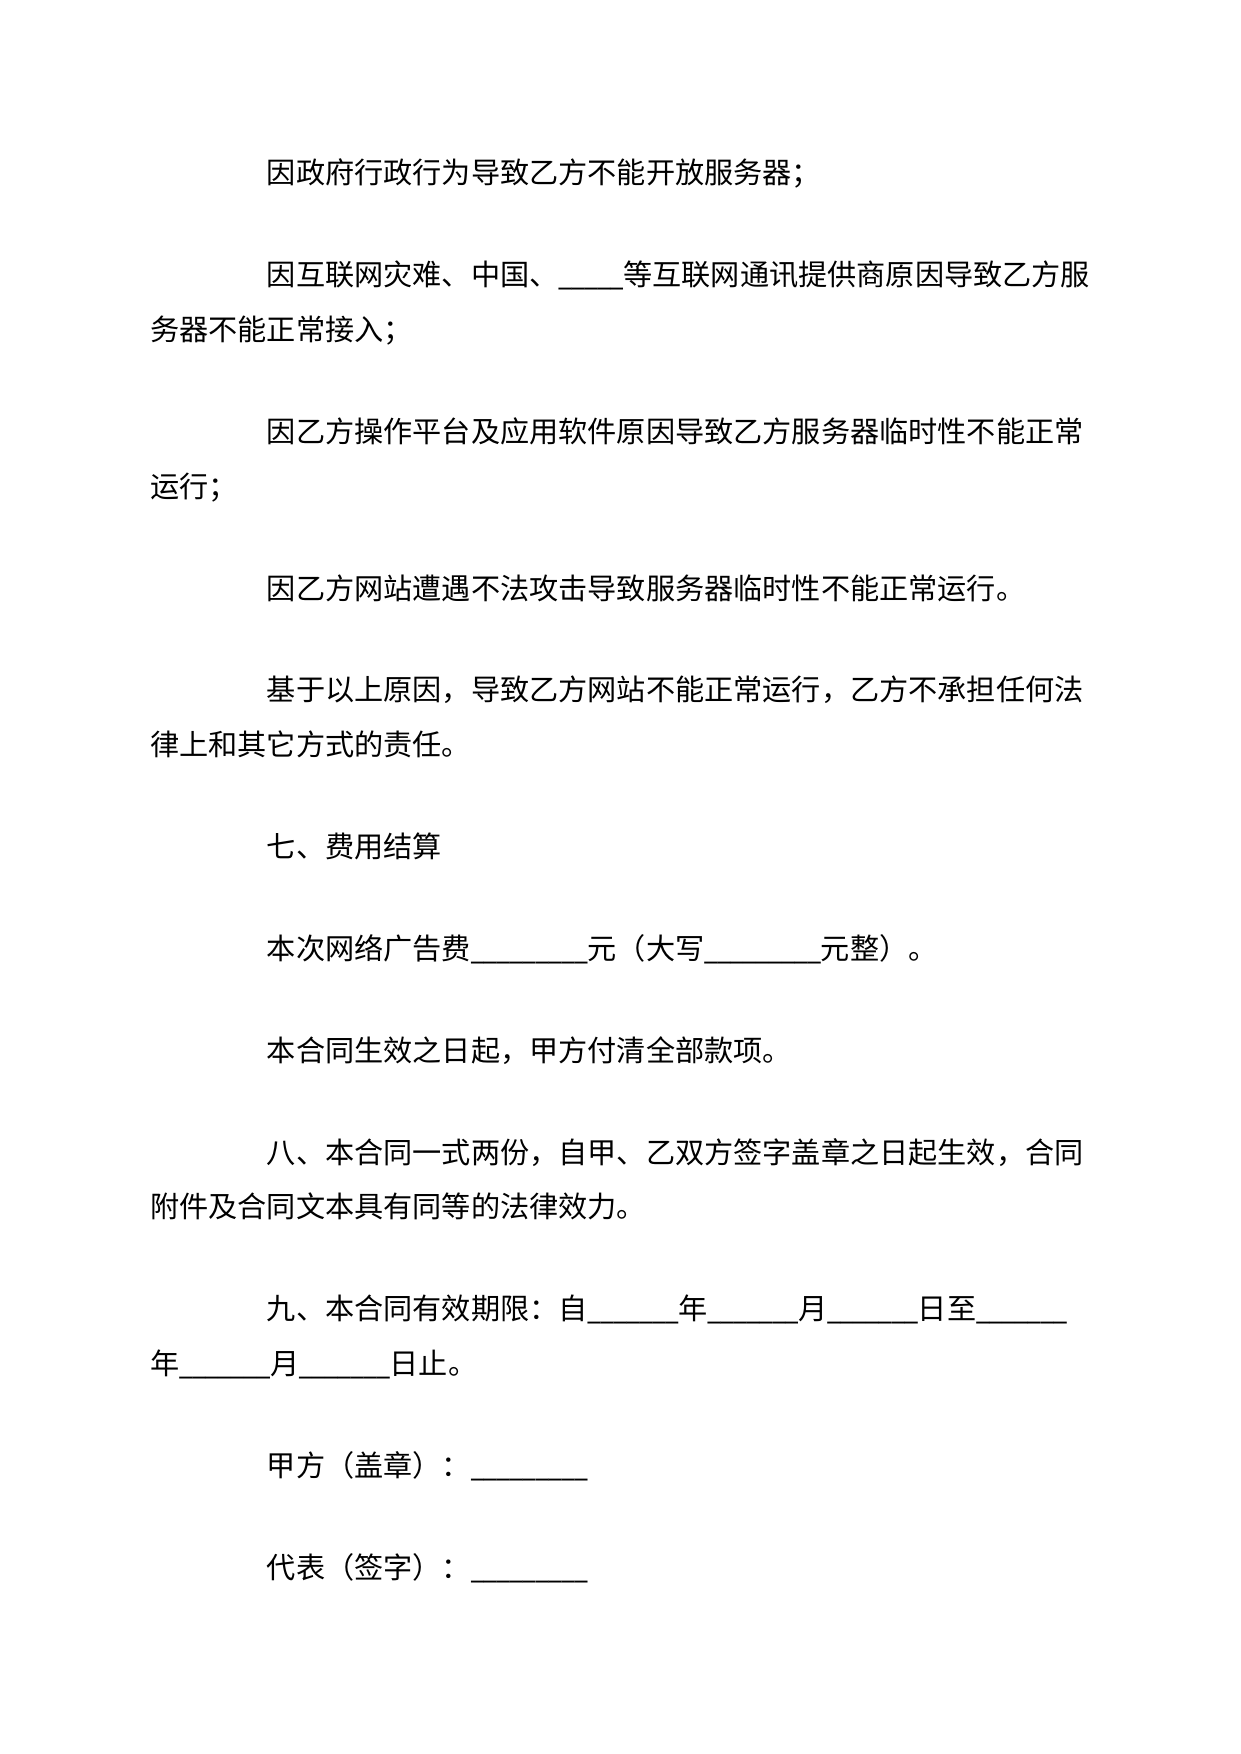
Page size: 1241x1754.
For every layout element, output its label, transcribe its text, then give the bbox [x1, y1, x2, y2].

text 本合同生效之日起，甲方付清全部款项。 [150, 1027, 1090, 1070]
text 因乙方操作平台及应用软件原因导致乙方服务器临时性不能正常运行； [150, 408, 1090, 506]
text 七、费用结算 [150, 824, 1090, 866]
text 基于以上原因，导致乙方网站不能正常运行，乙方不承担任何法律上和其它方式的责任。 [150, 667, 1090, 764]
text 因乙方网站遭遇不法攻击导致服务器临时性不能正常运行。 [150, 565, 1090, 607]
text 因互联网灾难、中国、_____等互联网通讯提供商原因导致乙方服务器不能正常接入； [150, 252, 1090, 349]
text 甲方（盖章）：_________ [150, 1443, 1090, 1485]
text 本次网络广告费_________元（大写_________元整）。 [150, 925, 1090, 968]
text 因政府行政行为导致乙方不能开放服务器； [150, 150, 1090, 192]
text 八、本合同一式两份，自甲、乙双方签字盖章之日起生效，合同附件及合同文本具有同等的法律效力。 [150, 1129, 1090, 1226]
text 代表（签字）：_________ [150, 1545, 1090, 1587]
text 九、本合同有效期限：自_______年_______月_______日至_______年_______月_______日止。 [150, 1286, 1090, 1383]
